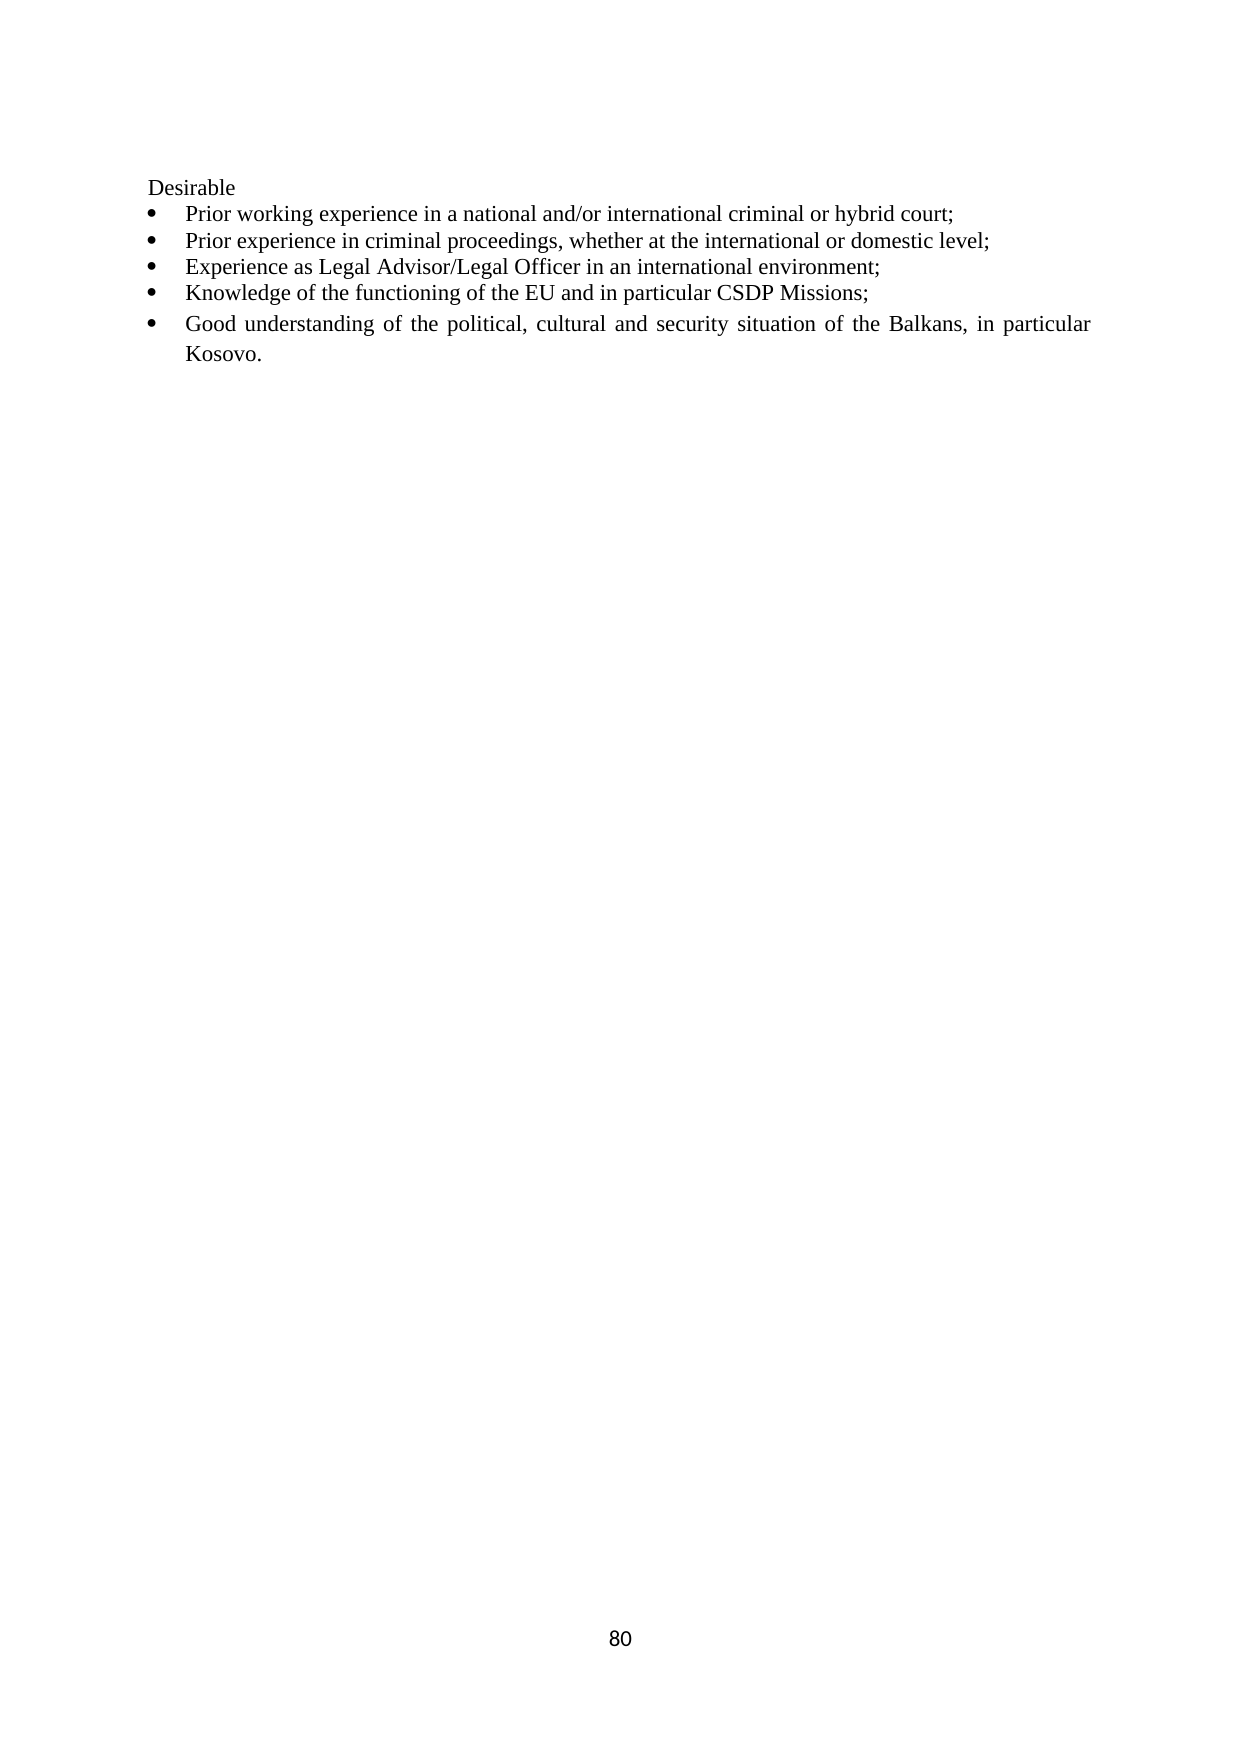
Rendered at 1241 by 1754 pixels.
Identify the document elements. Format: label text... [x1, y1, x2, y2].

list Good understanding of the political, cultural and security situation of the Balkans, in particular Kosovo. [148, 309, 1093, 366]
list Knowledge of the functioning of the EU and in particular CSDP Missions; [148, 279, 1093, 306]
text Desirable [148, 174, 1093, 200]
list Experience as Legal Advisor/Legal Officer in an international environment; [148, 253, 1093, 279]
list Prior working experience in a national and/or international criminal or hybrid court; [148, 200, 1093, 227]
list Prior experience in criminal proceedings, whether at the international or domestic level; [148, 227, 1093, 253]
